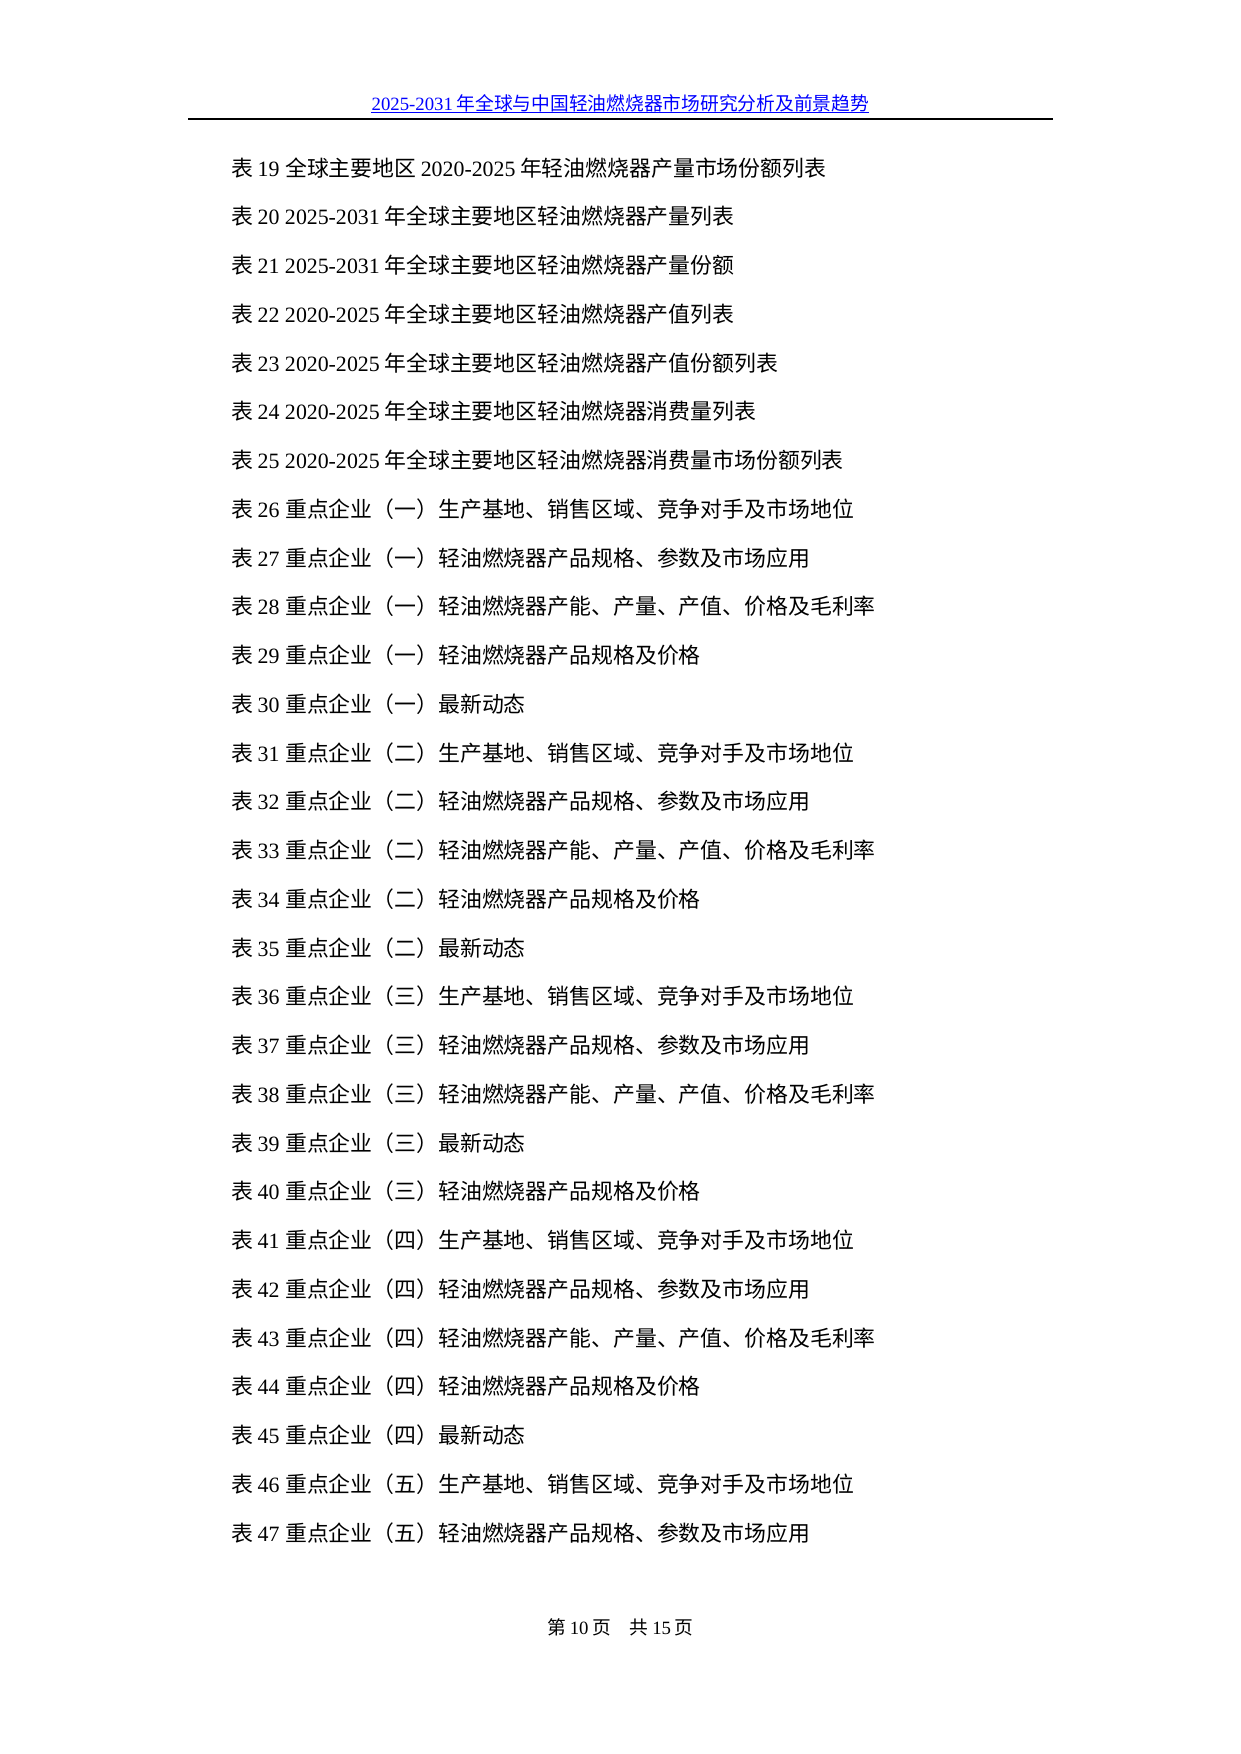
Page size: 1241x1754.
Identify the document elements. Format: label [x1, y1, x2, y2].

text [187, 150, 1053, 1548]
